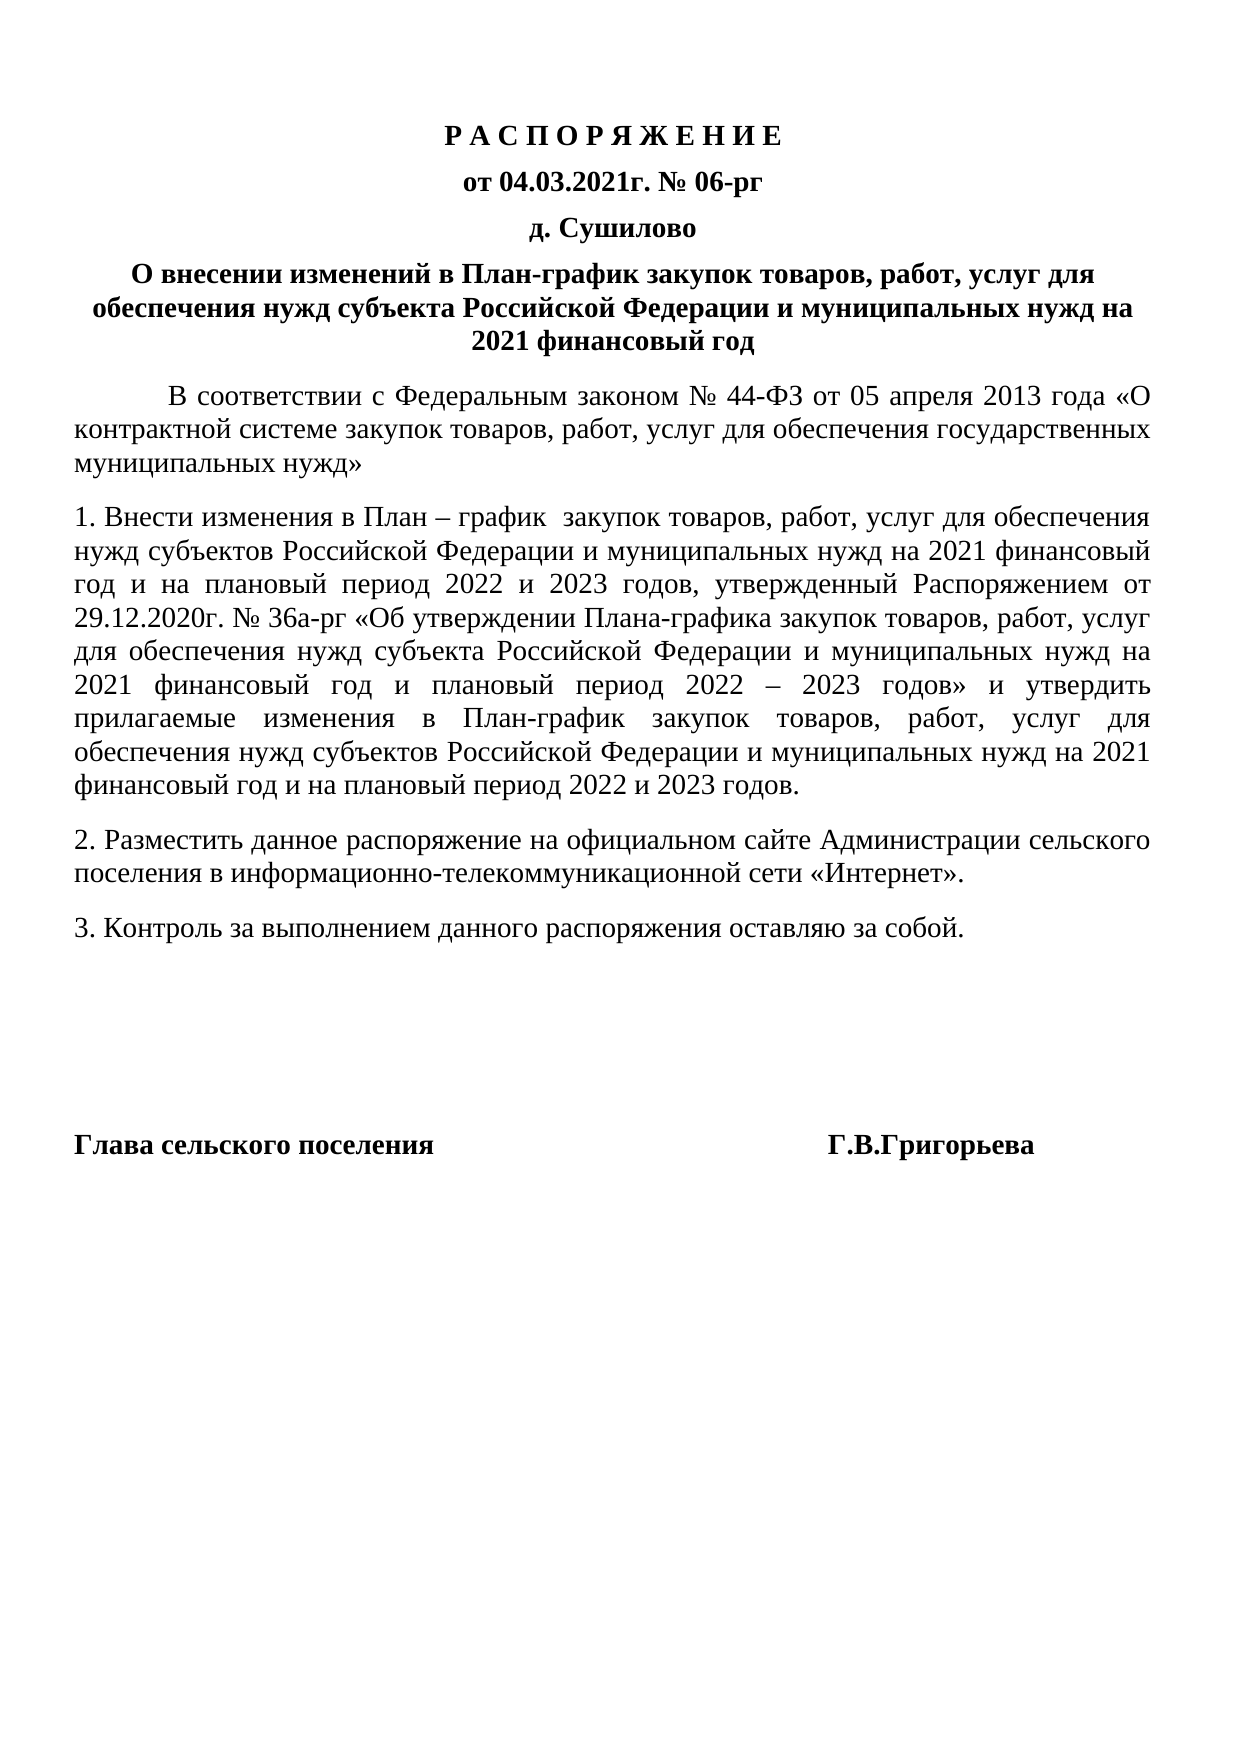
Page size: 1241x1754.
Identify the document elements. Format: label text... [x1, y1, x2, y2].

text 2. Разместить данное распоряжение на официальном сайте Администрации сельского поселения в информационно-телекоммуникационной сети «Интернет». [74, 822, 1152, 889]
text О внесении изменений в План-график закупок товаров, работ, услуг для обеспечения нужд субъекта Российской Федерации и муниципальных нужд на 2021 финансовый год [74, 256, 1152, 357]
text д. Сушилово [74, 210, 1152, 244]
text В соответствии с Федеральным законом № 44-ФЗ от 05 апреля 2013 года «О контрактной системе закупок товаров, работ, услуг для обеспечения государственных муниципальных нужд» [74, 378, 1152, 478]
text 1. Внести изменения в План – график закупок товаров, работ, услуг для обеспечения нужд субъектов Российской Федерации и муниципальных нужд на 2021 финансовый год и на плановый период 2022 и 2023 годов, утвержденный Распоряжением от 29.12.2020г. № 36а-рг «Об утверждении Плана-графика закупок товаров, работ, услуг для обеспечения нужд субъекта Российской Федерации и муниципальных нужд на 2021 финансовый год и плановый период 2022 – 2023 годов» и утвердить прилагаемые изменения в План-график закупок товаров, работ, услуг для обеспечения нужд субъектов Российской Федерации и муниципальных нужд на 2021 финансовый год и на плановый период 2022 и 2023 годов. [74, 499, 1152, 801]
text Р А С П О Р Я Ж Е Н И Е [74, 118, 1152, 152]
text от 04.03.2021г. № 06-рг [74, 164, 1152, 198]
text 3. Контроль за выполнением данного распоряжения оставляю за собой. [74, 910, 1152, 943]
text Глава сельского поселения Г.В.Григорьева [74, 1127, 1152, 1161]
